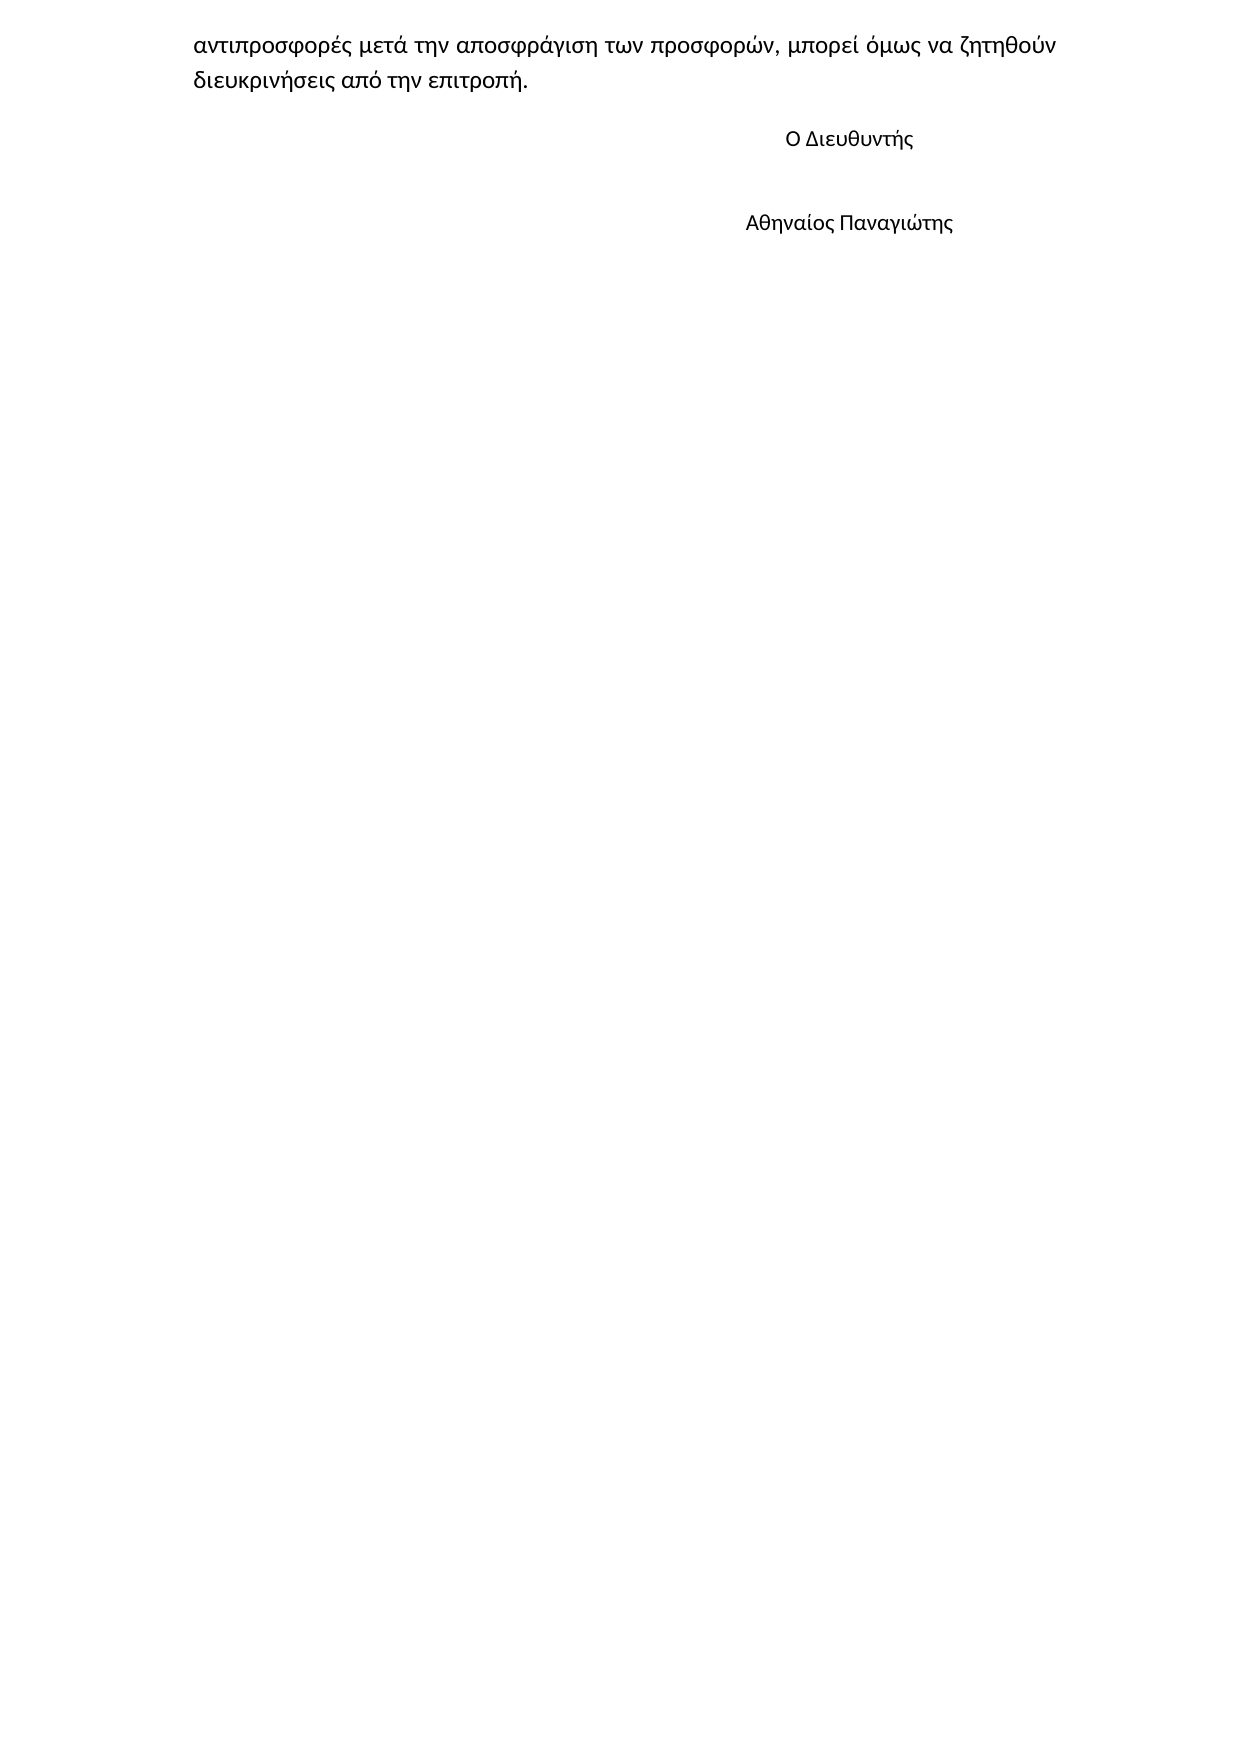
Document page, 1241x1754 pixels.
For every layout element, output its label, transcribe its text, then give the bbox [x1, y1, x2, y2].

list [156, 29, 1057, 95]
text Αθηναίος Παναγιώτης [118, 208, 1053, 236]
text Ο Διευθυντής [118, 124, 1053, 152]
